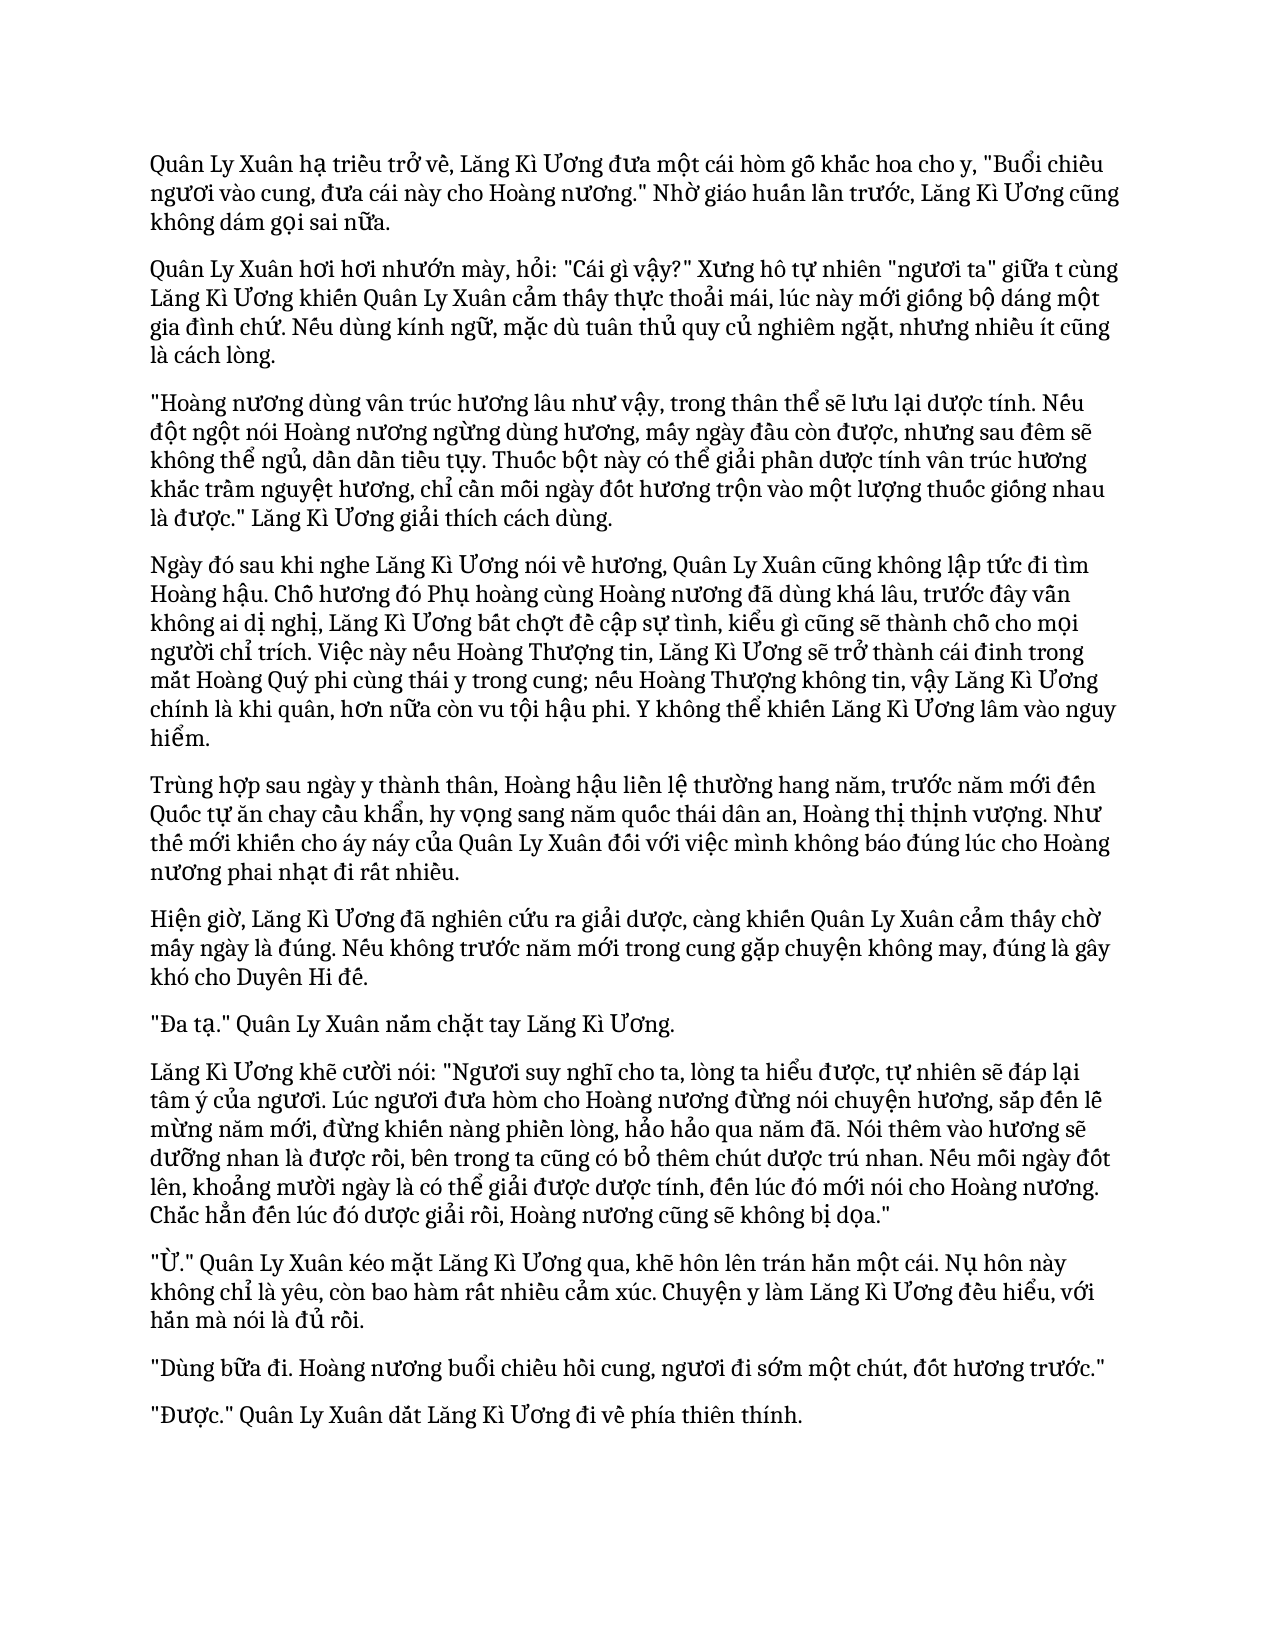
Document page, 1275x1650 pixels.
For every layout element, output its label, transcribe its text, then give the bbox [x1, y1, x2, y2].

text Ngày đó sau khi nghe Lăng Kì Ương nói về hương, Quân Ly Xuân cũng không lập tức đi tìm Hoàng hậu. Chỗ hương đó Phụ hoàng cùng Hoàng nương đã dùng khá lâu, trước đây vẫn không ai dị nghị, Lăng Kì Ương bất chợt đề cập sự tình, kiểu gì cũng sẽ thành chỗ cho mọi người chỉ trích. Việc này nếu Hoàng Thượng tin, Lăng Kì Ương sẽ trở thành cái đinh trong mắt Hoàng Quý phi cùng thái y trong cung; nếu Hoàng Thượng không tin, vậy Lăng Kì Ương chính là khi quân, hơn nữa còn vu tội hậu phi. Y không thể khiến Lăng Kì Ương lâm vào nguy hiểm. [150, 551, 1125, 752]
text Hiện giờ, Lăng Kì Ương đã nghiên cứu ra giải dược, càng khiến Quân Ly Xuân cảm thấy chờ mấy ngày là đúng. Nếu không trước năm mới trong cung gặp chuyện không may, đúng là gây khó cho Duyên Hi đế. [150, 905, 1125, 991]
text "Dùng bữa đi. Hoàng nương buổi chiều hồi cung, ngươi đi sớm một chút, đốt hương trước." [150, 1354, 1125, 1382]
text "Hoàng nương dùng vân trúc hương lâu như vậy, trong thân thể sẽ lưu lại dược tính. Nếu đột ngột nói Hoàng nương ngừng dùng hương, mấy ngày đầu còn được, nhưng sau đêm sẽ không thể ngủ, dần dần tiều tụy. Thuốc bột này có thể giải phần dược tính vân trúc hương khắc trầm nguyệt hương, chỉ cần mỗi ngày đốt hương trộn vào một lượng thuốc giống nhau là được." Lăng Kì Ương giải thích cách dùng. [150, 389, 1125, 532]
text Quân Ly Xuân hơi hơi nhướn mày, hỏi: "Cái gì vậy?" Xưng hô tự nhiên "ngươi ta" giữa t cùng Lăng Kì Ương khiến Quân Ly Xuân cảm thấy thực thoải mái, lúc này mới giống bộ dáng một gia đình chứ. Nếu dùng kính ngữ, mặc dù tuân thủ quy củ nghiêm ngặt, nhưng nhiều ít cũng là cách lòng. [150, 255, 1125, 370]
text Quân Ly Xuân hạ triều trở về, Lăng Kì Ương đưa một cái hòm gỗ khắc hoa cho y, "Buổi chiều ngươi vào cung, đưa cái này cho Hoàng nương." Nhờ giáo huấn lần trước, Lăng Kì Ương cũng không dám gọi sai nữa. [150, 150, 1125, 236]
text "Được." Quân Ly Xuân dắt Lăng Kì Ương đi về phía thiên thính. [150, 1401, 1125, 1430]
text Lăng Kì Ương khẽ cười nói: "Ngươi suy nghĩ cho ta, lòng ta hiểu được, tự nhiên sẽ đáp lại tâm ý của ngươi. Lúc ngươi đưa hòm cho Hoàng nương đừng nói chuyện hương, sắp đến lễ mừng năm mới, đừng khiến nàng phiền lòng, hảo hảo qua năm đã. Nói thêm vào hương sẽ dưỡng nhan là được rồi, bên trong ta cũng có bỏ thêm chút dược trú nhan. Nếu mỗi ngày đốt lên, khoảng mười ngày là có thể giải được dược tính, đến lúc đó mới nói cho Hoàng nương. Chắc hẳn đến lúc đó dược giải rồi, Hoàng nương cũng sẽ không bị dọa." [150, 1057, 1125, 1230]
text "Ừ." Quân Ly Xuân kéo mặt Lăng Kì Ương qua, khẽ hôn lên trán hắn một cái. Nụ hôn này không chỉ là yêu, còn bao hàm rất nhiều cảm xúc. Chuyện y làm Lăng Kì Ương đều hiểu, với hắn mà nói là đủ rồi. [150, 1249, 1125, 1335]
text Trùng hợp sau ngày y thành thân, Hoàng hậu liền lệ thường hang năm, trước năm mới đến Quốc tự ăn chay cầu khẩn, hy vọng sang năm quốc thái dân an, Hoàng thị thịnh vượng. Như thế mới khiến cho áy náy của Quân Ly Xuân đối với việc mình không báo đúng lúc cho Hoàng nương phai nhạt đi rất nhiều. [150, 771, 1125, 886]
text "Đa tạ." Quân Ly Xuân nắm chặt tay Lăng Kì Ương. [150, 1010, 1125, 1039]
